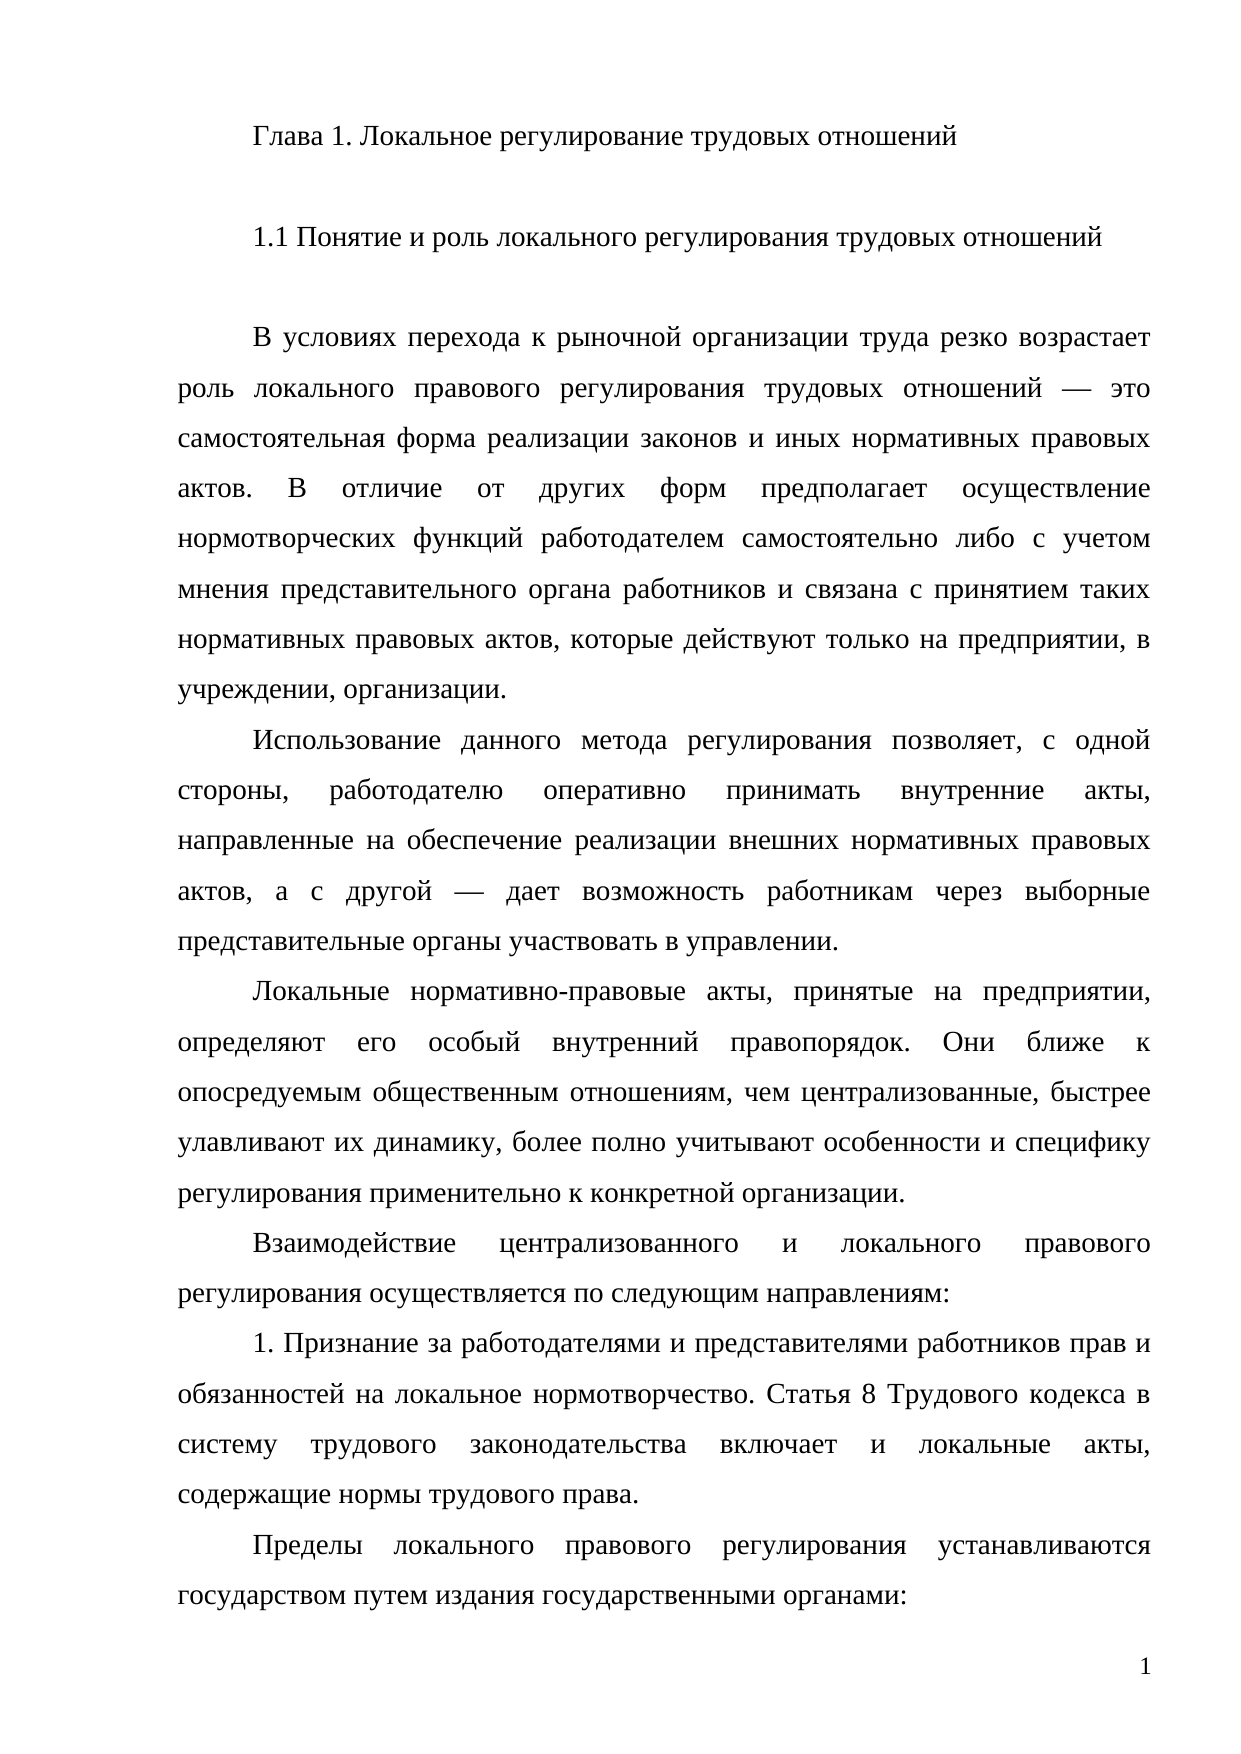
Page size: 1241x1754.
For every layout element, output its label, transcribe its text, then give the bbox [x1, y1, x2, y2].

text 1.1 Понятие и роль локального регулирования трудовых отношений [177, 219, 1152, 252]
text 1. Признание за работодателями и представителями работников прав и обязанностей на локальное нормотворчество. Статья 8 Трудового кодекса в систему трудового законодательства включает и локальные акты, содержащие нормы трудового права. [177, 1326, 1152, 1510]
text Локальные нормативно-правовые акты, принятые на предприятии, определяют его особый внутренний правопорядок. Они ближе к опосредуемым общественным отношениям, чем централизованные, быстрее улавливают их динамику, более полно учитывают особенности и специфику регулирования применительно к конкретной организации. [177, 973, 1152, 1208]
text Взаимодействие централизованного и локального правового регулирования осуществляется по следующим направлениям: [177, 1225, 1152, 1309]
text В условиях перехода к рыночной организации труда резко возрастает роль локального правового регулирования трудовых отношений — это самостоятельная форма реализации законов и иных нормативных правовых актов. В отличие от других форм предполагает осуществление нормотворческих функций работодателем самостоятельно либо с учетом мнения представительного органа работников и связана с принятием таких нормативных правовых актов, которые действуют только на предприятии, в учреждении, организации. [177, 319, 1152, 705]
text Пределы локального правового регулирования устанавливаются государством путем издания государственными органами: [177, 1527, 1152, 1611]
text Использование данного метода регулирования позволяет, с одной стороны, работодателю оперативно принимать внутренние акты, направленные на обеспечение реализации внешних нормативных правовых актов, а с другой — дает возможность работникам через выборные представительные органы участвовать в управлении. [177, 722, 1152, 957]
text Глава 1. Локальное регулирование трудовых отношений [177, 118, 1152, 152]
